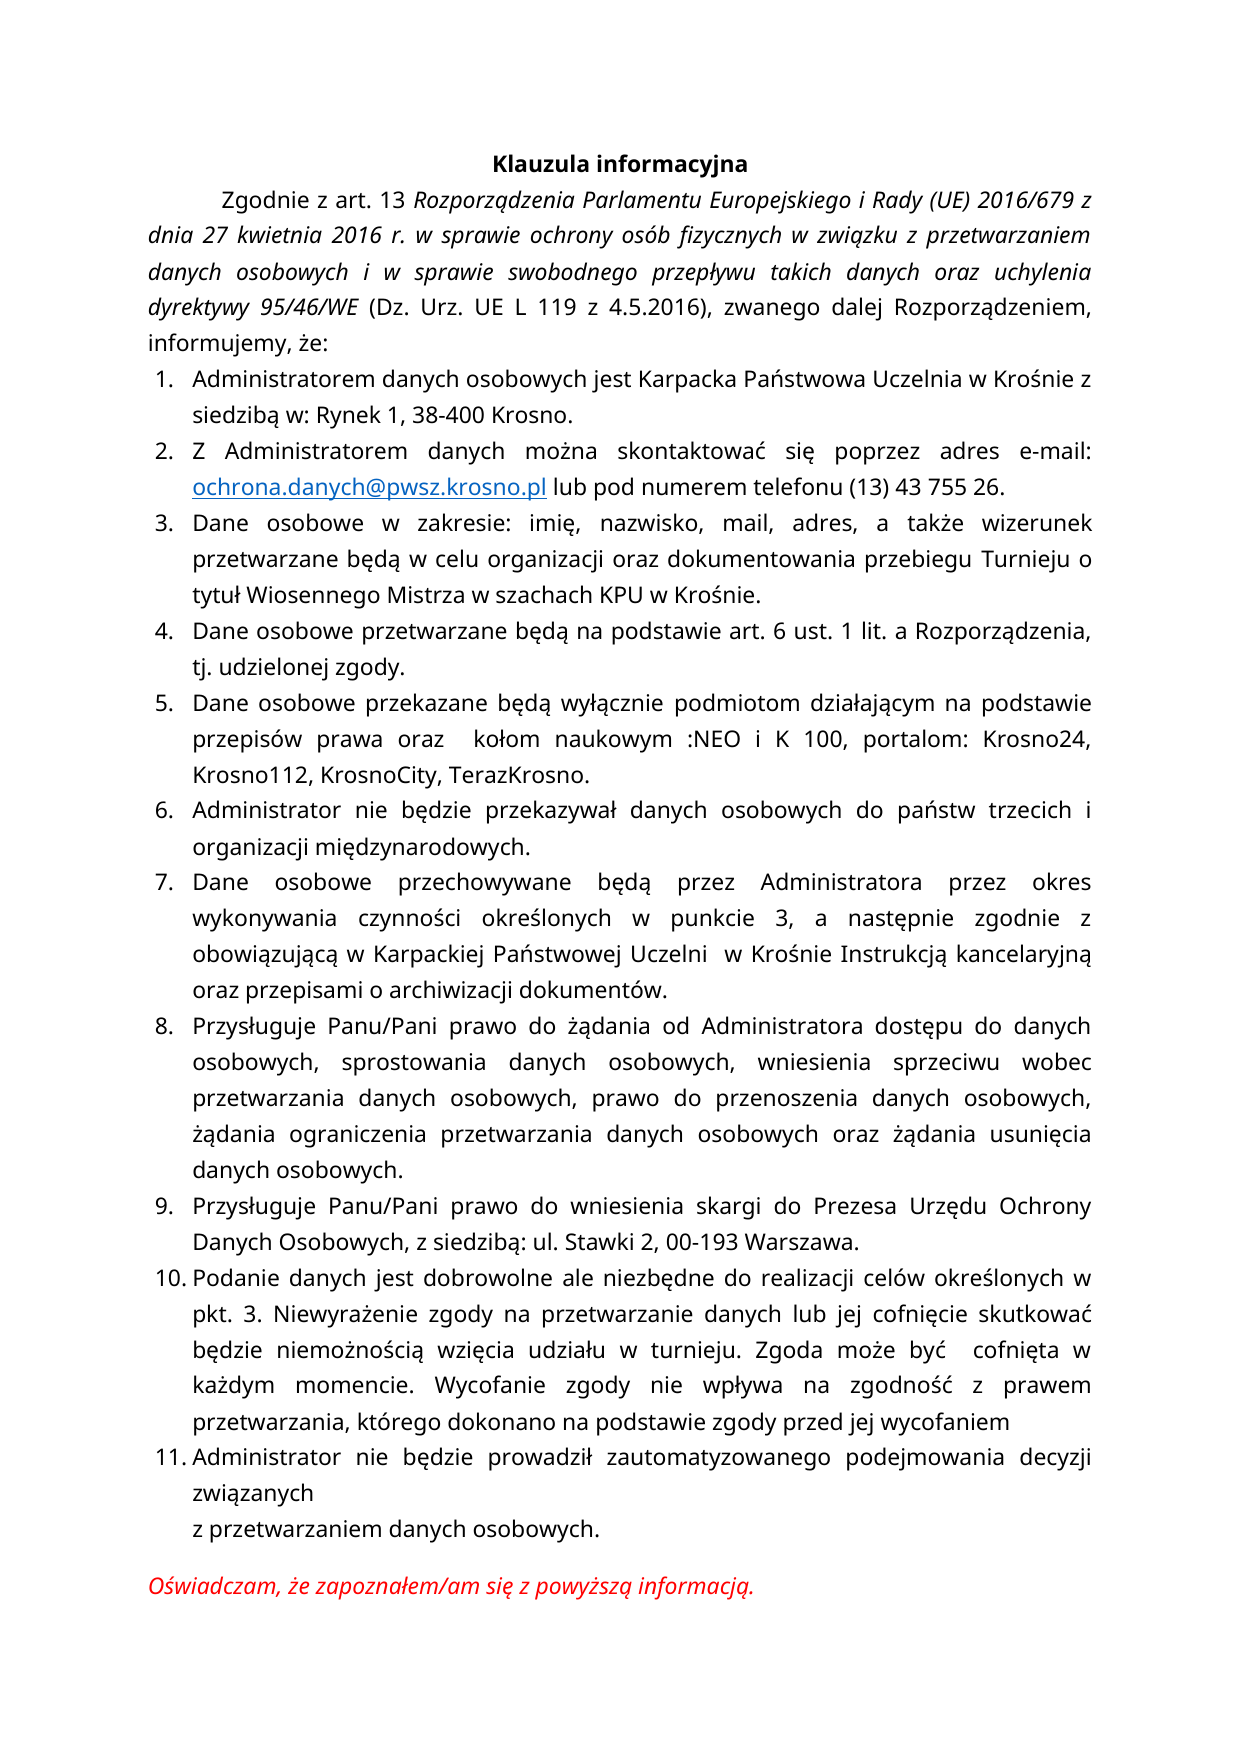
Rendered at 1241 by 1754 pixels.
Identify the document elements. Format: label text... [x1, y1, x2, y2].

text Oświadczam, że zapoznałem/am się z powyższą informacją. [148, 1570, 1093, 1601]
list Administratorem danych osobowych jest Karpacka Państwowa Uczelnia w Krośnie z siedzibą w: Rynek 1, 38-400 Krosno. [154, 363, 1093, 430]
list Podanie danych jest dobrowolne ale niezbędne do realizacji celów określonych w pkt. 3. Niewyrażenie zgody na przetwarzanie danych lub jej cofnięcie skutkować będzie niemożnością wzięcia udziału w turnieju. Zgoda może być cofnięta w każdym momencie. Wycofanie zgody nie wpływa na zgodność z prawem przetwarzania, którego dokonano na podstawie zgody przed jej wycofaniem [154, 1262, 1093, 1437]
list Dane osobowe przekazane będą wyłącznie podmiotom działającym na podstawie przepisów prawa oraz kołom naukowym :NEO i K 100, portalom: Krosno24, Krosno112, KrosnoCity, TerazKrosno. [154, 687, 1093, 790]
text Zgodnie z art. 13 Rozporządzenia Parlamentu Europejskiego i Rady (UE) 2016/679 z dnia 27 kwietnia 2016 r. w sprawie ochrony osób fizycznych w związku z przetwarzaniem danych osobowych i w sprawie swobodnego przepływu takich danych oraz uchylenia dyrektywy 95/46/WE (Dz. Urz. UE L 119 z 4.5.2016), zwanego dalej Rozporządzeniem, informujemy, że: [148, 183, 1093, 358]
list Administrator nie będzie przekazywał danych osobowych do państw trzecich i organizacji międzynarodowych. [154, 794, 1093, 862]
list Przysługuje Panu/Pani prawo do żądania od Administratora dostępu do danych osobowych, sprostowania danych osobowych, wniesienia sprzeciwu wobec przetwarzania danych osobowych, prawo do przenoszenia danych osobowych, żądania ograniczenia przetwarzania danych osobowych oraz żądania usunięcia danych osobowych. [154, 1010, 1093, 1185]
list Dane osobowe przetwarzane będą na podstawie art. 6 ust. 1 lit. a Rozporządzenia, tj. udzielonej zgody. [154, 615, 1093, 682]
text Klauzula informacyjna [148, 148, 1093, 179]
list Z Administratorem danych można skontaktować się poprzez adres e-mail: ochrona.danych@pwsz.krosno.pl lub pod numerem telefonu (13) 43 755 26. [154, 435, 1093, 502]
list Przysługuje Panu/Pani prawo do wniesienia skargi do Prezesa Urzędu Ochrony Danych Osobowych, z siedzibą: ul. Stawki 2, 00-193 Warszawa. [154, 1190, 1093, 1257]
list Administrator nie będzie prowadził zautomatyzowanego podejmowania decyzji związanych z przetwarzaniem danych osobowych. [154, 1441, 1093, 1544]
list Dane osobowe przechowywane będą przez Administratora przez okres wykonywania czynności określonych w punkcie 3, a następnie zgodnie z obowiązującą w Karpackiej Państwowej Uczelni w Krośnie Instrukcją kancelaryjną oraz przepisami o archiwizacji dokumentów. [154, 866, 1093, 1005]
list Dane osobowe w zakresie: imię, nazwisko, mail, adres, a także wizerunek przetwarzane będą w celu organizacji oraz dokumentowania przebiegu Turnieju o tytuł Wiosennego Mistrza w szachach KPU w Krośnie. [154, 507, 1093, 610]
